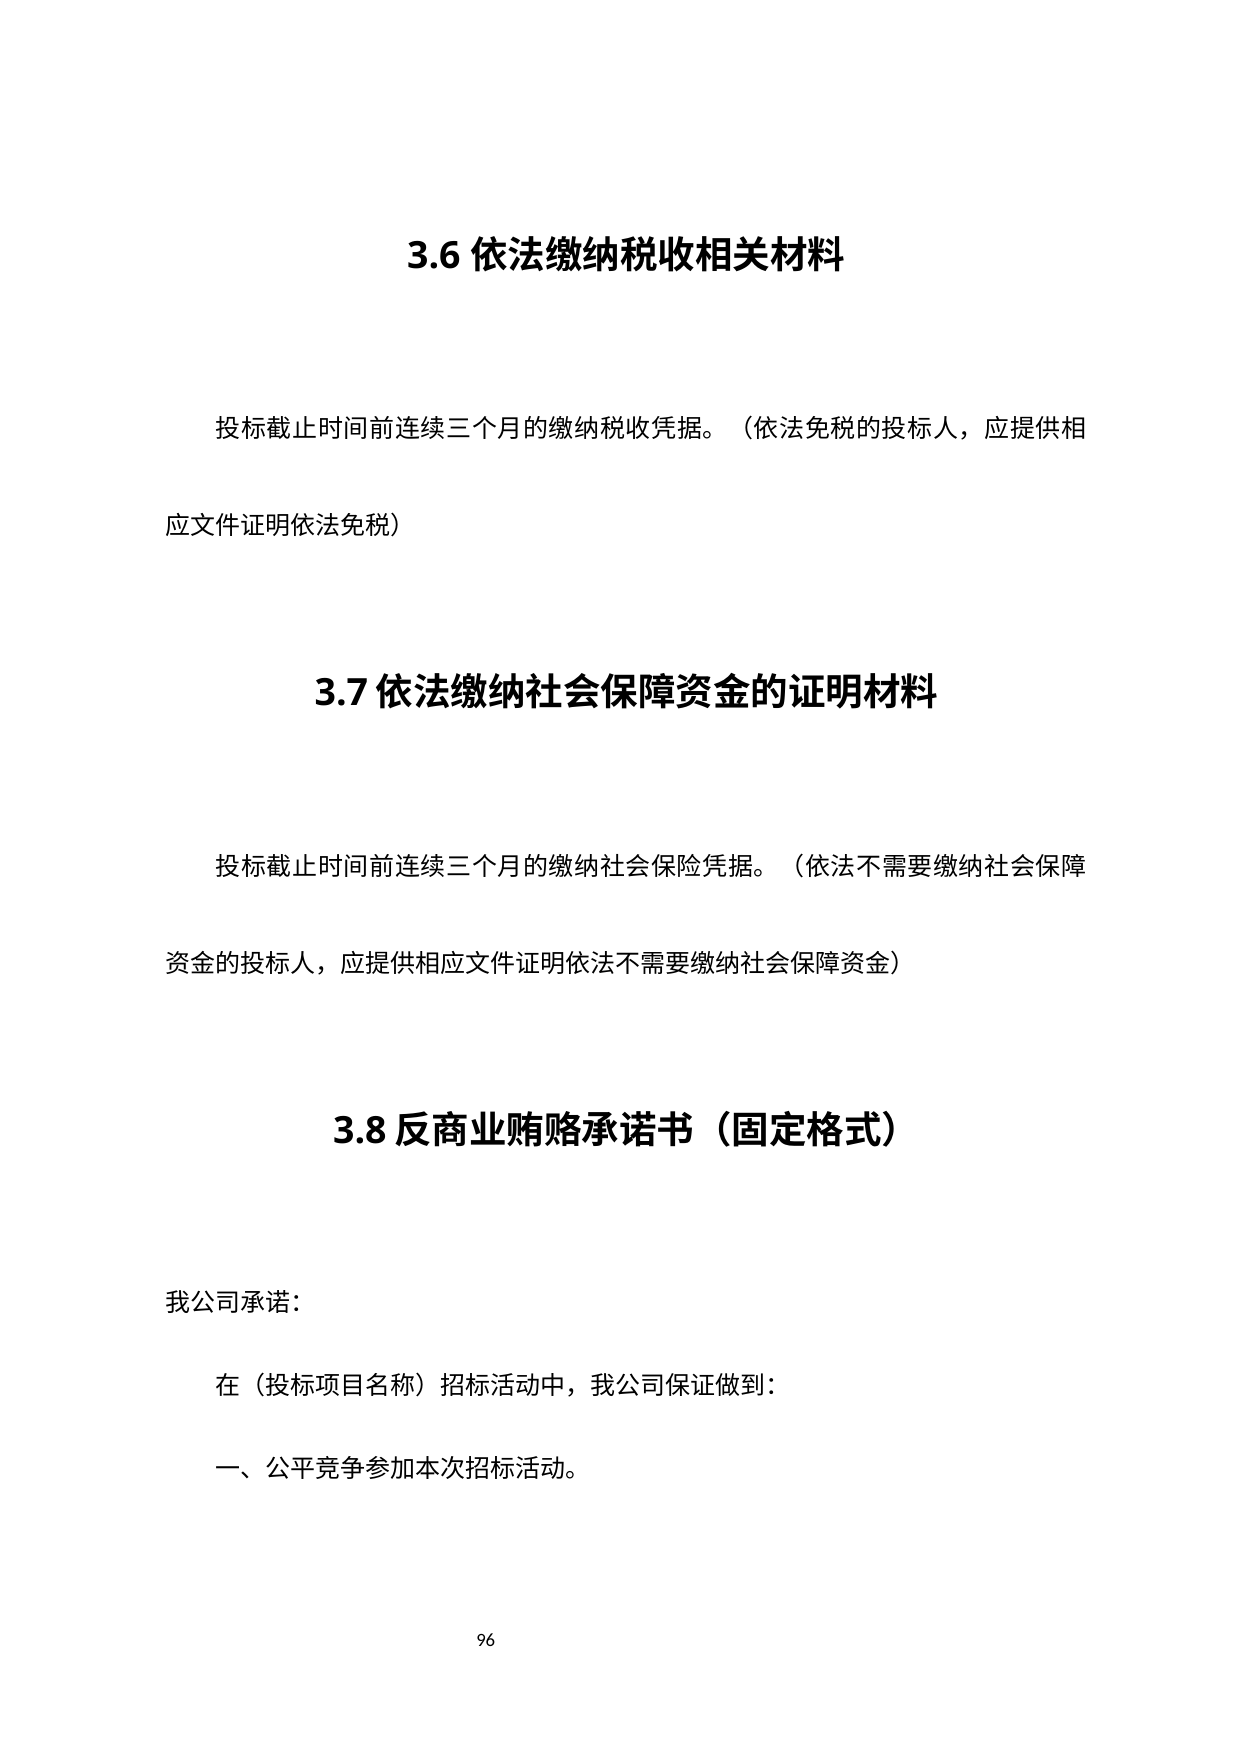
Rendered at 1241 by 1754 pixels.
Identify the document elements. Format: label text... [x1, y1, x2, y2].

text 3.7依法缴纳社会保障资金的证明材料 [165, 656, 1087, 721]
text 3.8反商业贿赂承诺书（固定格式） [165, 1094, 1087, 1159]
text 我公司承诺： [165, 1268, 1087, 1333]
text 在（投标项目名称）招标活动中，我公司保证做到： [165, 1351, 1087, 1416]
text 投标截止时间前连续三个月的缴纳社会保险凭据。（依法不需要缴纳社会保障资金的投标人，应提供相应文件证明依法不需要缴纳社会保障资金） [165, 832, 1087, 994]
text 3.6 依法缴纳税收相关材料 [165, 219, 1087, 284]
text 一、公平竞争参加本次招标活动。 [165, 1434, 1087, 1499]
text 投标截止时间前连续三个月的缴纳税收凭据。（依法免税的投标人，应提供相应文件证明依法免税） [165, 394, 1087, 556]
